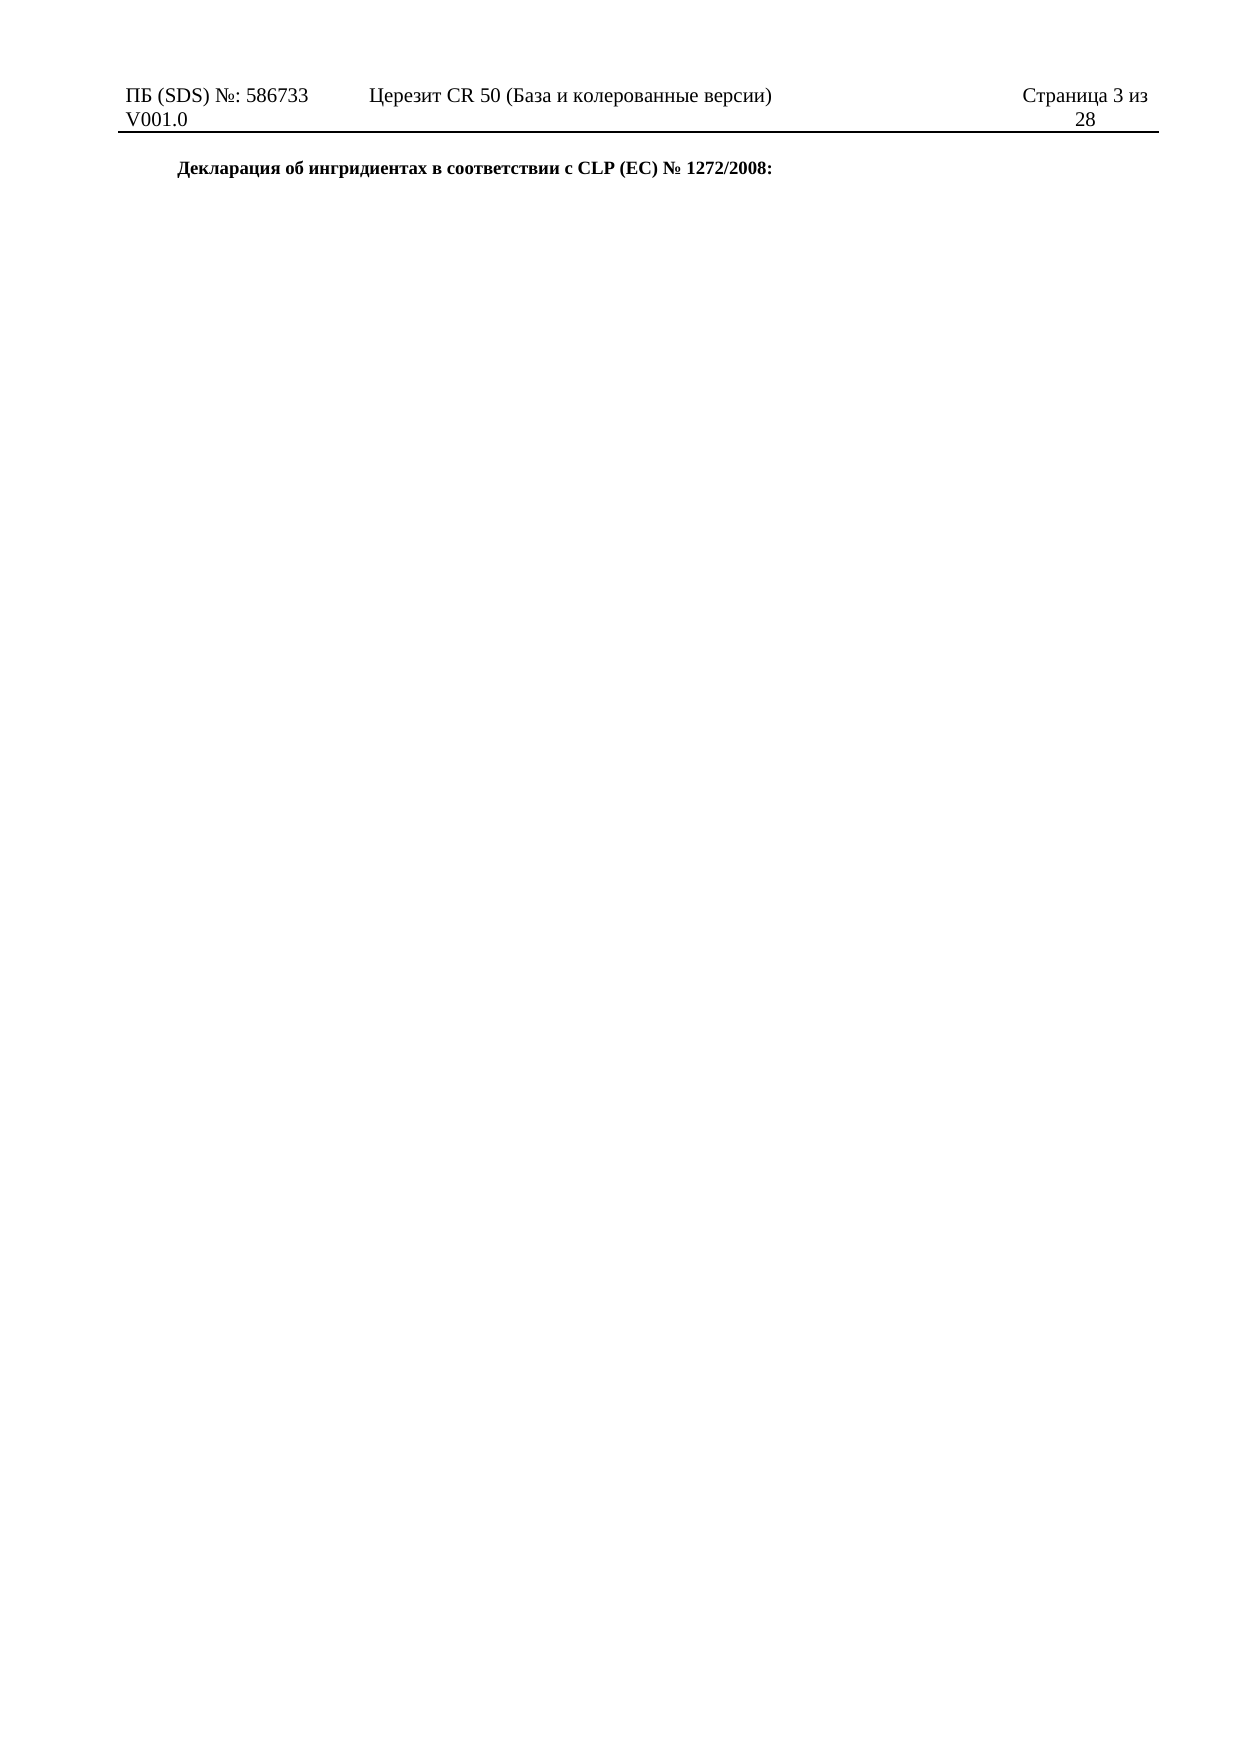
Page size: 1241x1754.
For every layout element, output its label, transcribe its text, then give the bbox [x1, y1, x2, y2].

table_header Декларация об ингридиентах в соответствии с CLP (EC) № 1272/2008: [170, 157, 1159, 178]
